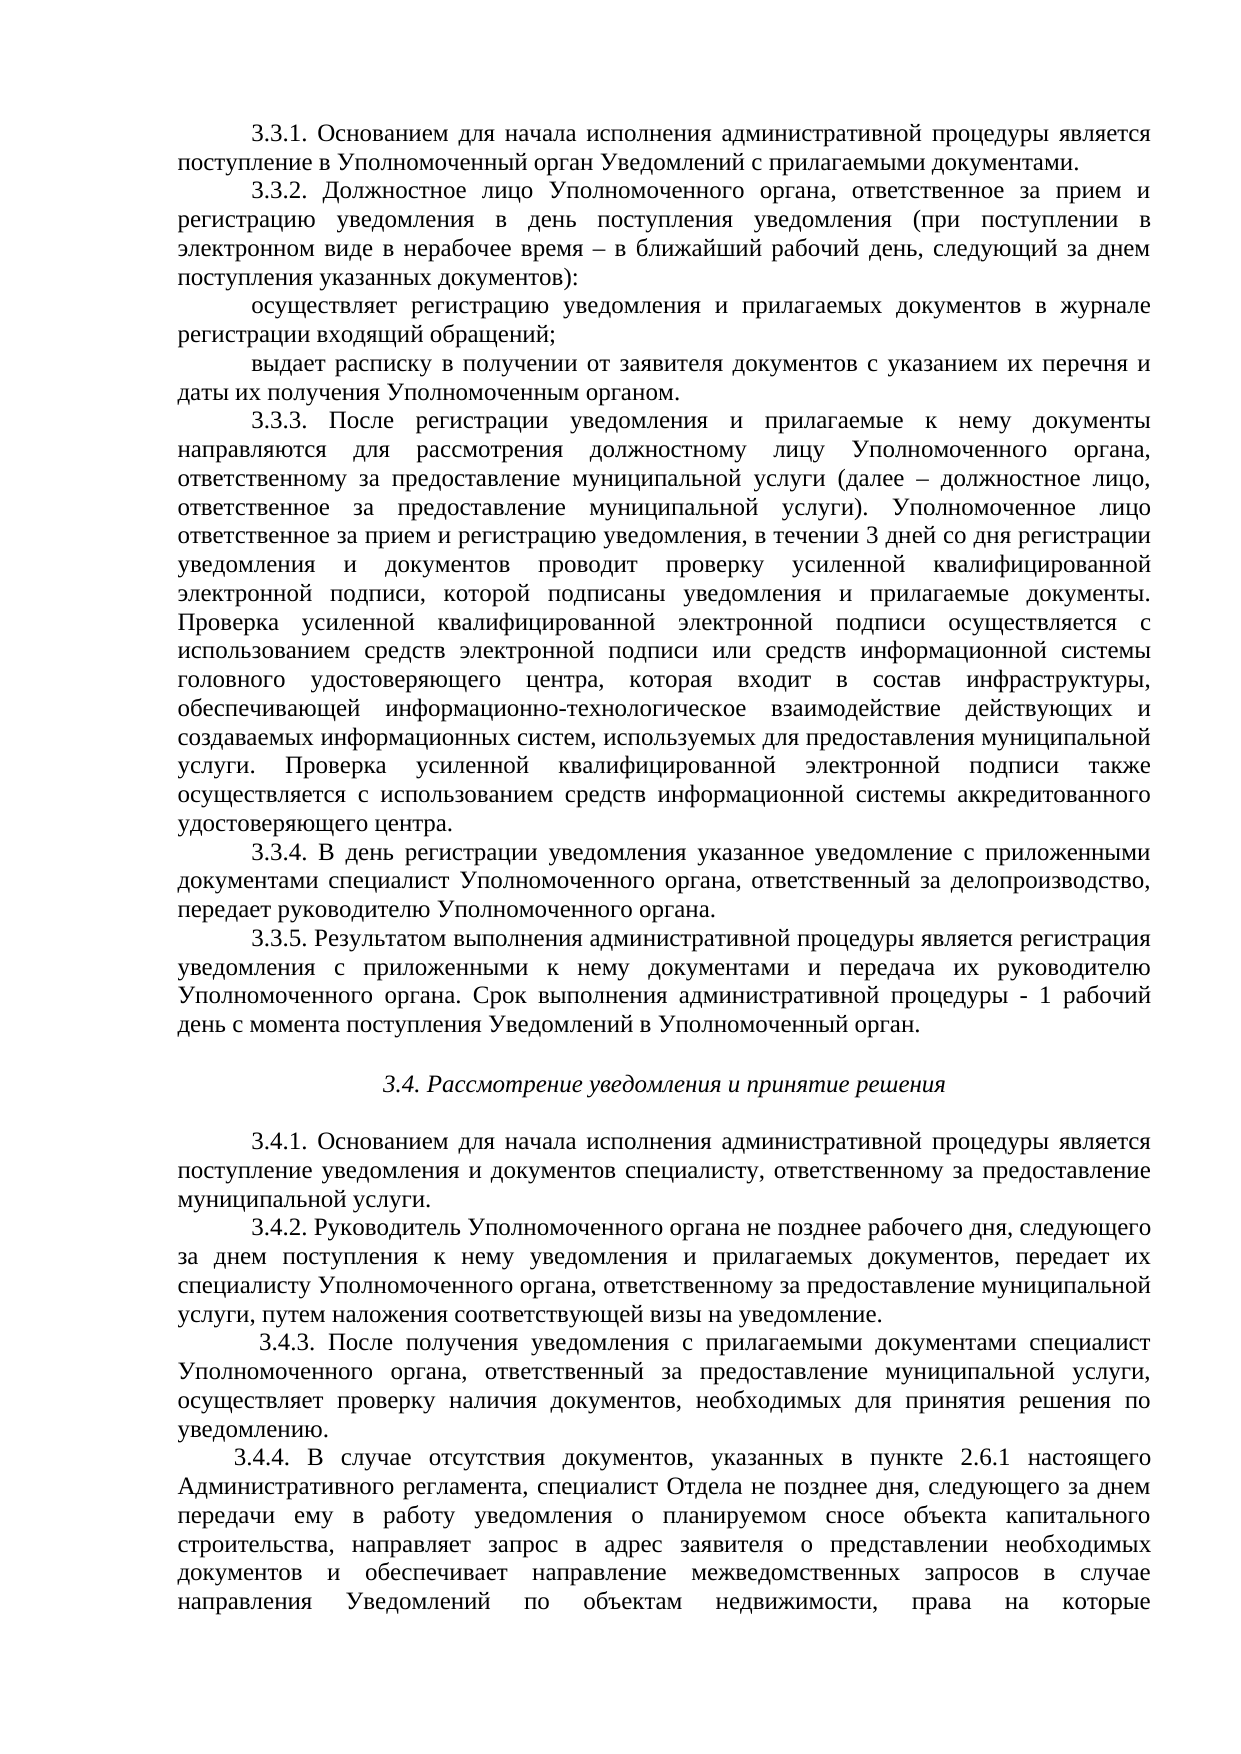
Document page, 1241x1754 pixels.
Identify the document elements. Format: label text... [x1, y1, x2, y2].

text выдает расписку в получении от заявителя документов с указанием их перечня и даты их получения Уполномоченным органом. [177, 348, 1152, 406]
text 3.3.3. После регистрации уведомления и прилагаемые к нему документы направляются для рассмотрения должностному лицу Уполномоченного органа, ответственному за предоставление муниципальной услуги (далее – должностное лицо, ответственное за предоставление муниципальной услуги). Уполномоченное лицо ответственное за прием и регистрацию уведомления, в течении 3 дней со дня регистрации уведомления и документов проводит проверку усиленной квалифицированной электронной подписи, которой подписаны уведомления и прилагаемые документы. Проверка усиленной квалифицированной электронной подписи осуществляется с использованием средств электронной подписи или средств информационной системы головного удостоверяющего центра, которая входит в состав инфраструктуры, обеспечивающей информационно-технологическое взаимодействие действующих и создаваемых информационных систем, используемых для предоставления муниципальной услуги. Проверка усиленной квалифицированной электронной подписи также осуществляется с использованием средств информационной системы аккредитованного удостоверяющего центра. [177, 406, 1152, 837]
text 3.4.2. Руководитель Уполномоченного органа не позднее рабочего дня, следующего за днем поступления к нему уведомления и прилагаемых документов, передает их специалисту Уполномоченного органа, ответственному за предоставление муниципальной услуги, путем наложения соответствующей визы на уведомление. [177, 1212, 1152, 1327]
text 3.3.2. Должностное лицо Уполномоченного органа, ответственное за прием и регистрацию уведомления в день поступления уведомления (при поступлении в электронном виде в нерабочее время – в ближайший рабочий день, следующий за днем поступления указанных документов): [177, 176, 1152, 291]
text осуществляет регистрацию уведомления и прилагаемых документов в журнале регистрации входящий обращений; [177, 291, 1152, 348]
text 3.4. Рассмотрение уведомления и принятие решения [177, 1069, 1152, 1097]
text 3.4.3. После получения уведомления с прилагаемыми документами специалист Уполномоченного органа, ответственный за предоставление муниципальной услуги, осуществляет проверку наличия документов, необходимых для принятия решения по уведомлению. [177, 1327, 1152, 1442]
text 3.3.5. Результатом выполнения административной процедуры является регистрация уведомления с приложенными к нему документами и передача их руководителю Уполномоченного органа. Срок выполнения административной процедуры - 1 рабочий день с момента поступления Уведомлений в Уполномоченный орган. [177, 923, 1152, 1038]
text 3.4.1. Основанием для начала исполнения административной процедуры является поступление уведомления и документов специалисту, ответственному за предоставление муниципальной услуги. [177, 1126, 1152, 1212]
text 3.3.1. Основанием для начала исполнения административной процедуры является поступление в Уполномоченный орган Уведомлений с прилагаемыми документами. [177, 118, 1152, 176]
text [177, 1442, 1152, 1615]
text 3.3.4. В день регистрации уведомления указанное уведомление с приложенными документами специалист Уполномоченного органа, ответственный за делопроизводство, передает руководителю Уполномоченного органа. [177, 837, 1152, 923]
